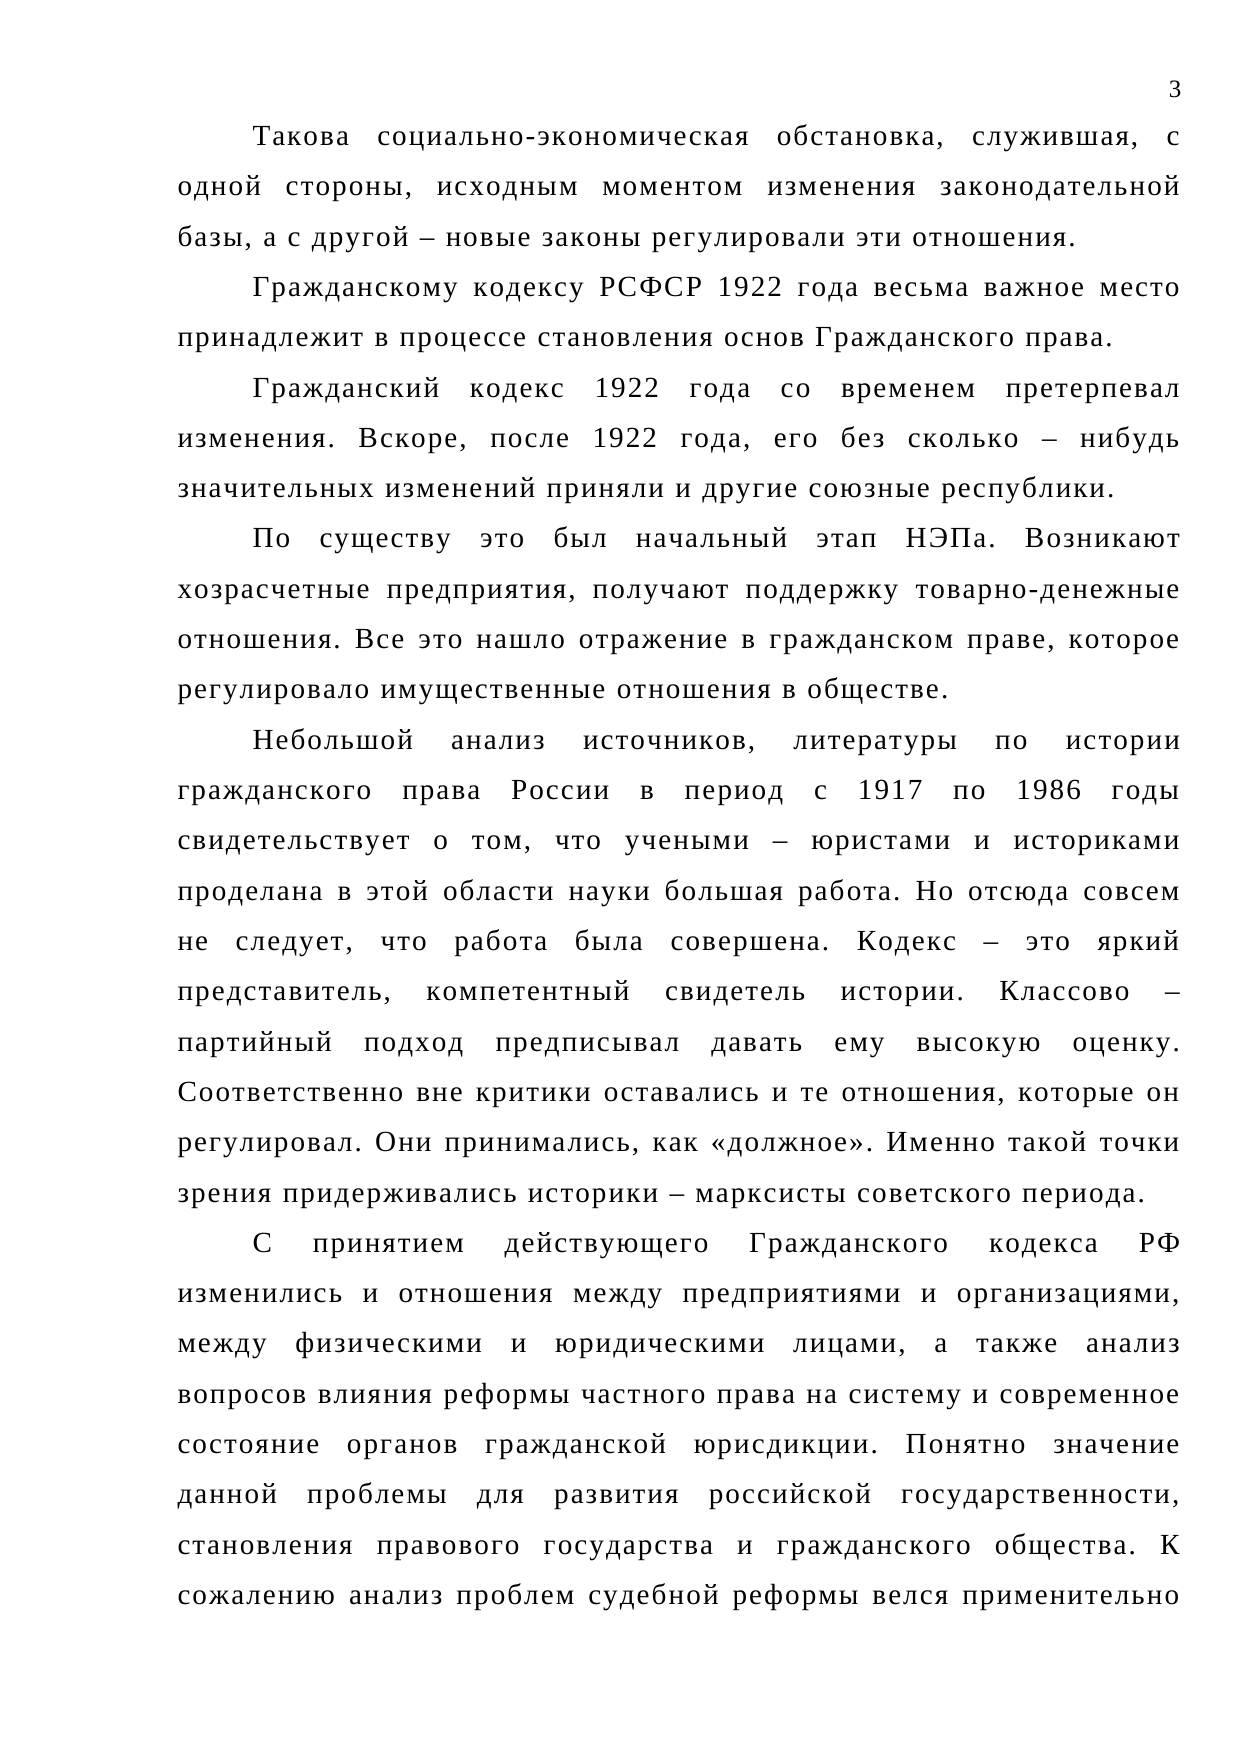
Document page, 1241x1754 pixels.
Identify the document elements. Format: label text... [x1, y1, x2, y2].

text Гражданскому кодексу РСФСР 1922 года весьма важное место принадлежит в процессе становления основ Гражданского права. [177, 269, 1181, 353]
text Небольшой анализ источников, литературы по истории гражданского права России в период с 1917 по 1986 годы свидетельствует о том, что учеными – юристами и историками проделана в этой области науки большая работа. Но отсюда совсем не следует, что работа была совершена. Кодекс – это яркий представитель, компетентный свидетель истории. Классово – партийный подход предписывал давать ему высокую оценку. Соответственно вне критики оставались и те отношения, которые он регулировал. Они принимались, как «должное». Именно такой точки зрения придерживались историки – марксисты советского периода. [177, 722, 1181, 1208]
text Такова социально-экономическая обстановка, служившая, с одной стороны, исходным моментом изменения законодательной базы, а с другой – новые законы регулировали эти отношения. [177, 118, 1181, 252]
text Гражданский кодекс 1922 года со временем претерпевал изменения. Вскоре, после 1922 года, его без сколько – нибудь значительных изменений приняли и другие союзные республики. [177, 370, 1181, 504]
text По существу это был начальный этап НЭПа. Возникают хозрасчетные предприятия, получают поддержку товарно-денежные отношения. Все это нашло отражение в гражданском праве, которое регулировало имущественные отношения в обществе. [177, 521, 1181, 705]
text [177, 1225, 1181, 1611]
